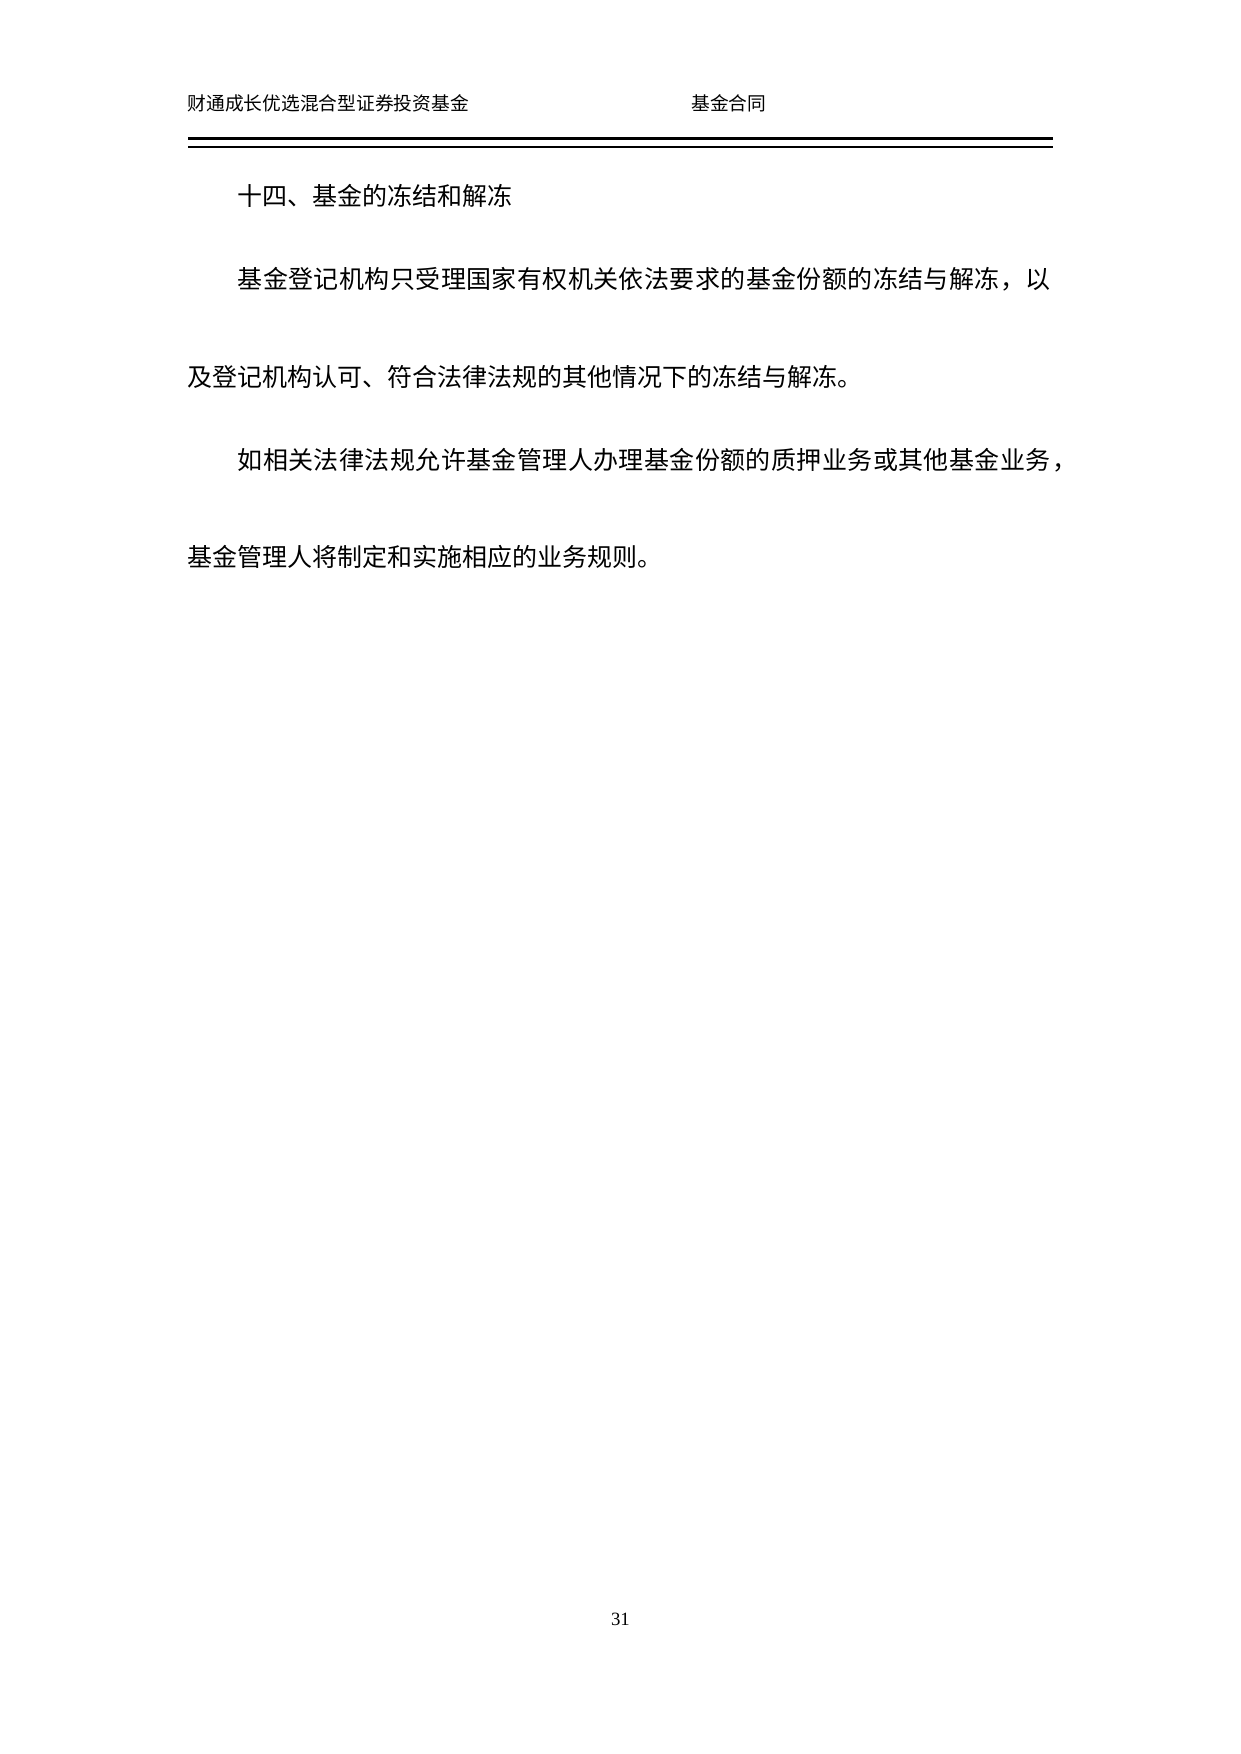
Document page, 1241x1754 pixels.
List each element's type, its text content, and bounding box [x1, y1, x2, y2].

text 基金登记机构只受理国家有权机关依法要求的基金份额的冻结与解冻，以及登记机构认可、符合法律法规的其他情况下的冻结与解冻。 [187, 245, 1053, 408]
text 十四、基金的冻结和解冻 [187, 162, 1053, 227]
text 如相关法律法规允许基金管理人办理基金份额的质押业务或其他基金业务，基金管理人将制定和实施相应的业务规则。 [187, 426, 1053, 588]
